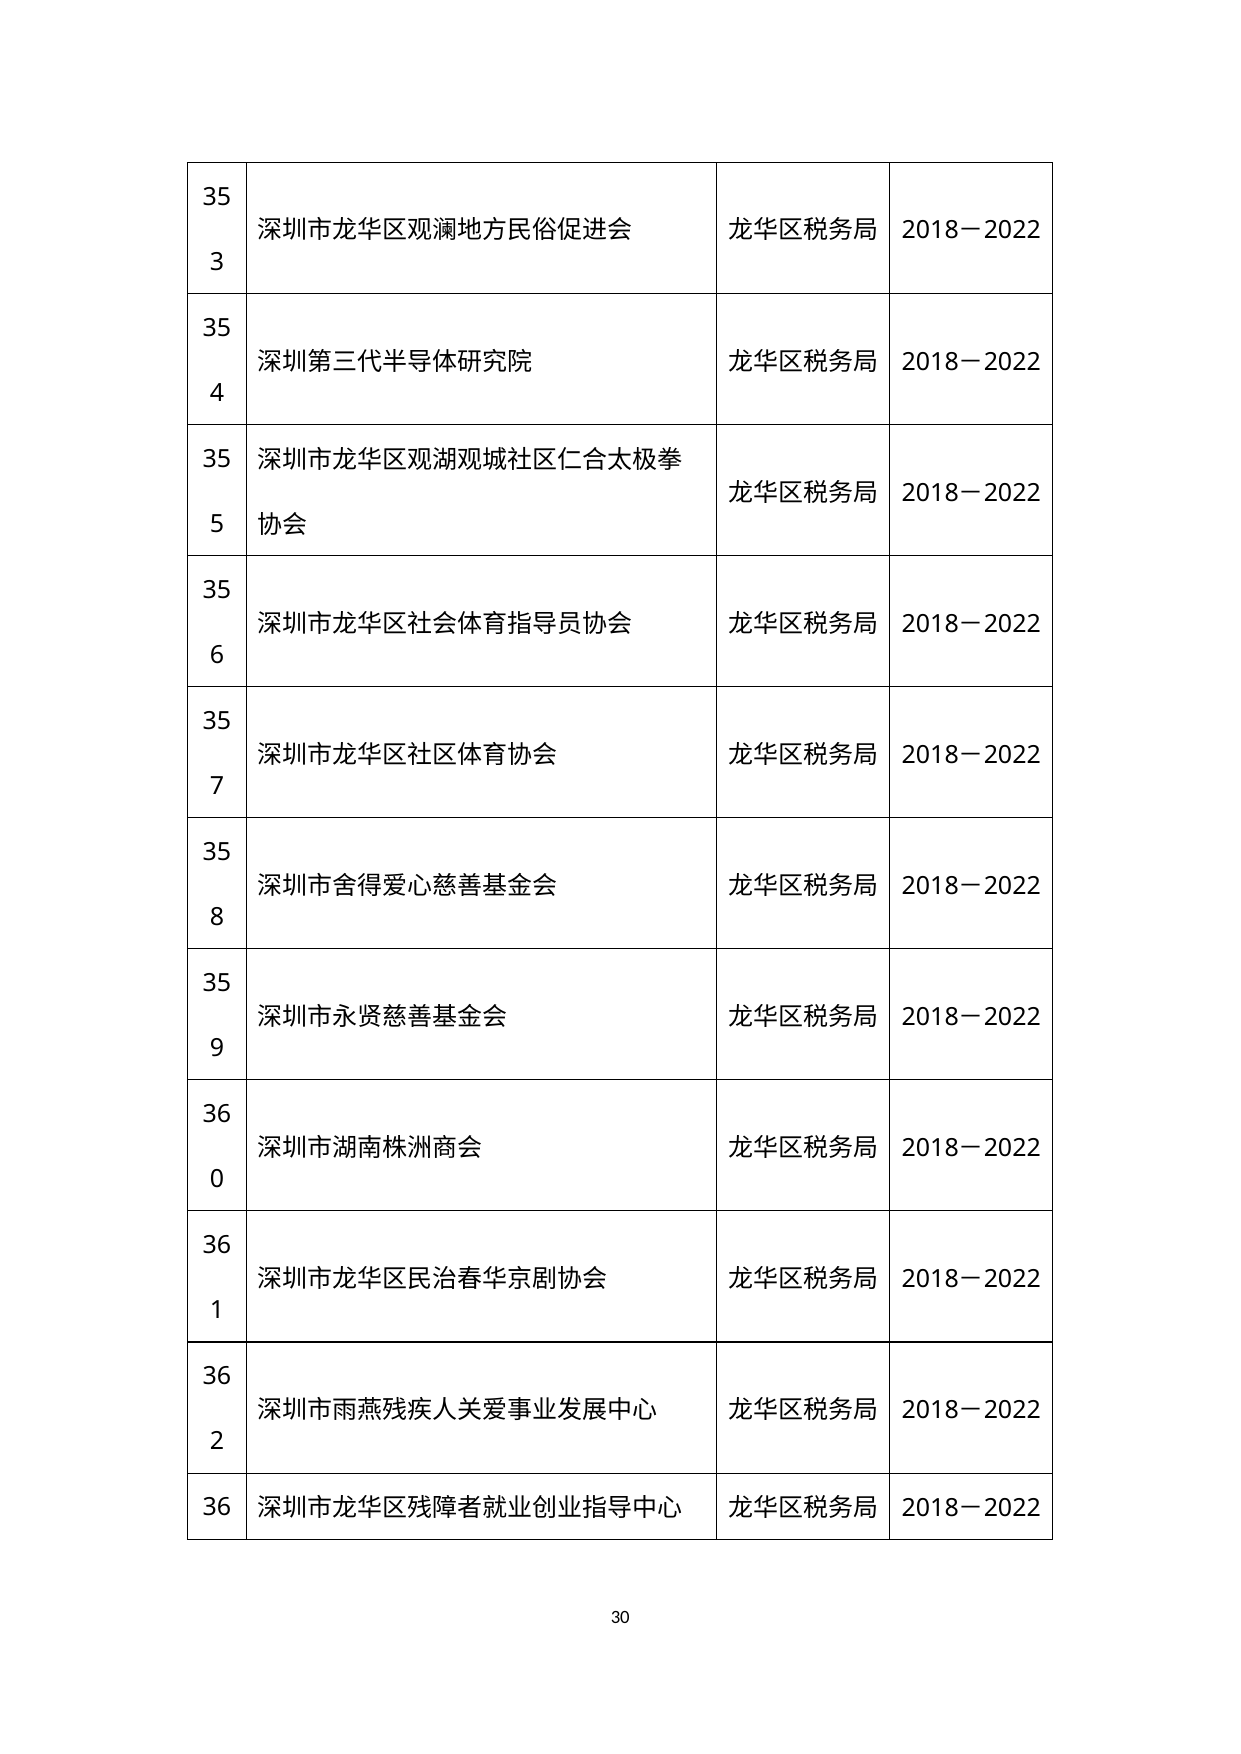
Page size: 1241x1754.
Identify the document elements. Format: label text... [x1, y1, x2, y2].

table_cell 龙华区税务局 [717, 949, 889, 1079]
table_cell 龙华区税务局 [717, 556, 889, 686]
table_cell 359 [188, 949, 246, 1079]
table_cell 龙华区税务局 [717, 163, 889, 293]
table_cell 353 [188, 163, 246, 293]
table_cell 2018－2022 [890, 294, 1052, 424]
table_cell 深圳市雨燕残疾人关爱事业发展中心 [247, 1343, 716, 1472]
table_cell 356 [188, 556, 246, 686]
table_cell 龙华区税务局 [717, 818, 889, 948]
table_cell 龙华区税务局 [717, 1080, 889, 1210]
table_cell 深圳市龙华区观澜地方民俗促进会 [247, 163, 716, 293]
table_cell 龙华区税务局 [717, 687, 889, 817]
table_cell 354 [188, 294, 246, 424]
table_cell 2018－2022 [890, 818, 1052, 948]
table_cell 龙华区税务局 [717, 294, 889, 424]
table_cell 龙华区税务局 [717, 1211, 889, 1341]
table_cell 362 [188, 1343, 246, 1472]
table_cell 2018－2022 [890, 1474, 1052, 1538]
table_cell 2018－2022 [890, 1080, 1052, 1210]
table_cell 深圳第三代半导体研究院 [247, 294, 716, 424]
table_cell 2018－2022 [890, 687, 1052, 817]
table_cell 358 [188, 818, 246, 948]
table_cell 2018－2022 [890, 1343, 1052, 1472]
table_cell 361 [188, 1211, 246, 1341]
table_cell 深圳市龙华区社区体育协会 [247, 687, 716, 817]
table_cell 深圳市永贤慈善基金会 [247, 949, 716, 1079]
table_cell 龙华区税务局 [717, 425, 889, 555]
table_cell 龙华区税务局 [717, 1474, 889, 1538]
table_cell 深圳市龙华区社会体育指导员协会 [247, 556, 716, 686]
table_cell 2018－2022 [890, 1211, 1052, 1341]
table_cell 2018－2022 [890, 949, 1052, 1079]
table_cell 363 [188, 1474, 246, 1538]
table_cell 357 [188, 687, 246, 817]
table_cell 355 [188, 425, 246, 555]
table_cell 深圳市舍得爱心慈善基金会 [247, 818, 716, 948]
table_cell 360 [188, 1080, 246, 1210]
table_cell 2018－2022 [890, 163, 1052, 293]
table_cell 龙华区税务局 [717, 1343, 889, 1472]
table_cell 深圳市龙华区观湖观城社区仁合太极拳协会 [247, 425, 716, 555]
table_cell 深圳市龙华区残障者就业创业指导中心 [247, 1474, 716, 1538]
table_cell 深圳市龙华区民治春华京剧协会 [247, 1211, 716, 1341]
table_cell 2018－2022 [890, 425, 1052, 555]
table_cell 2018－2022 [890, 556, 1052, 686]
table_cell 深圳市湖南株洲商会 [247, 1080, 716, 1210]
